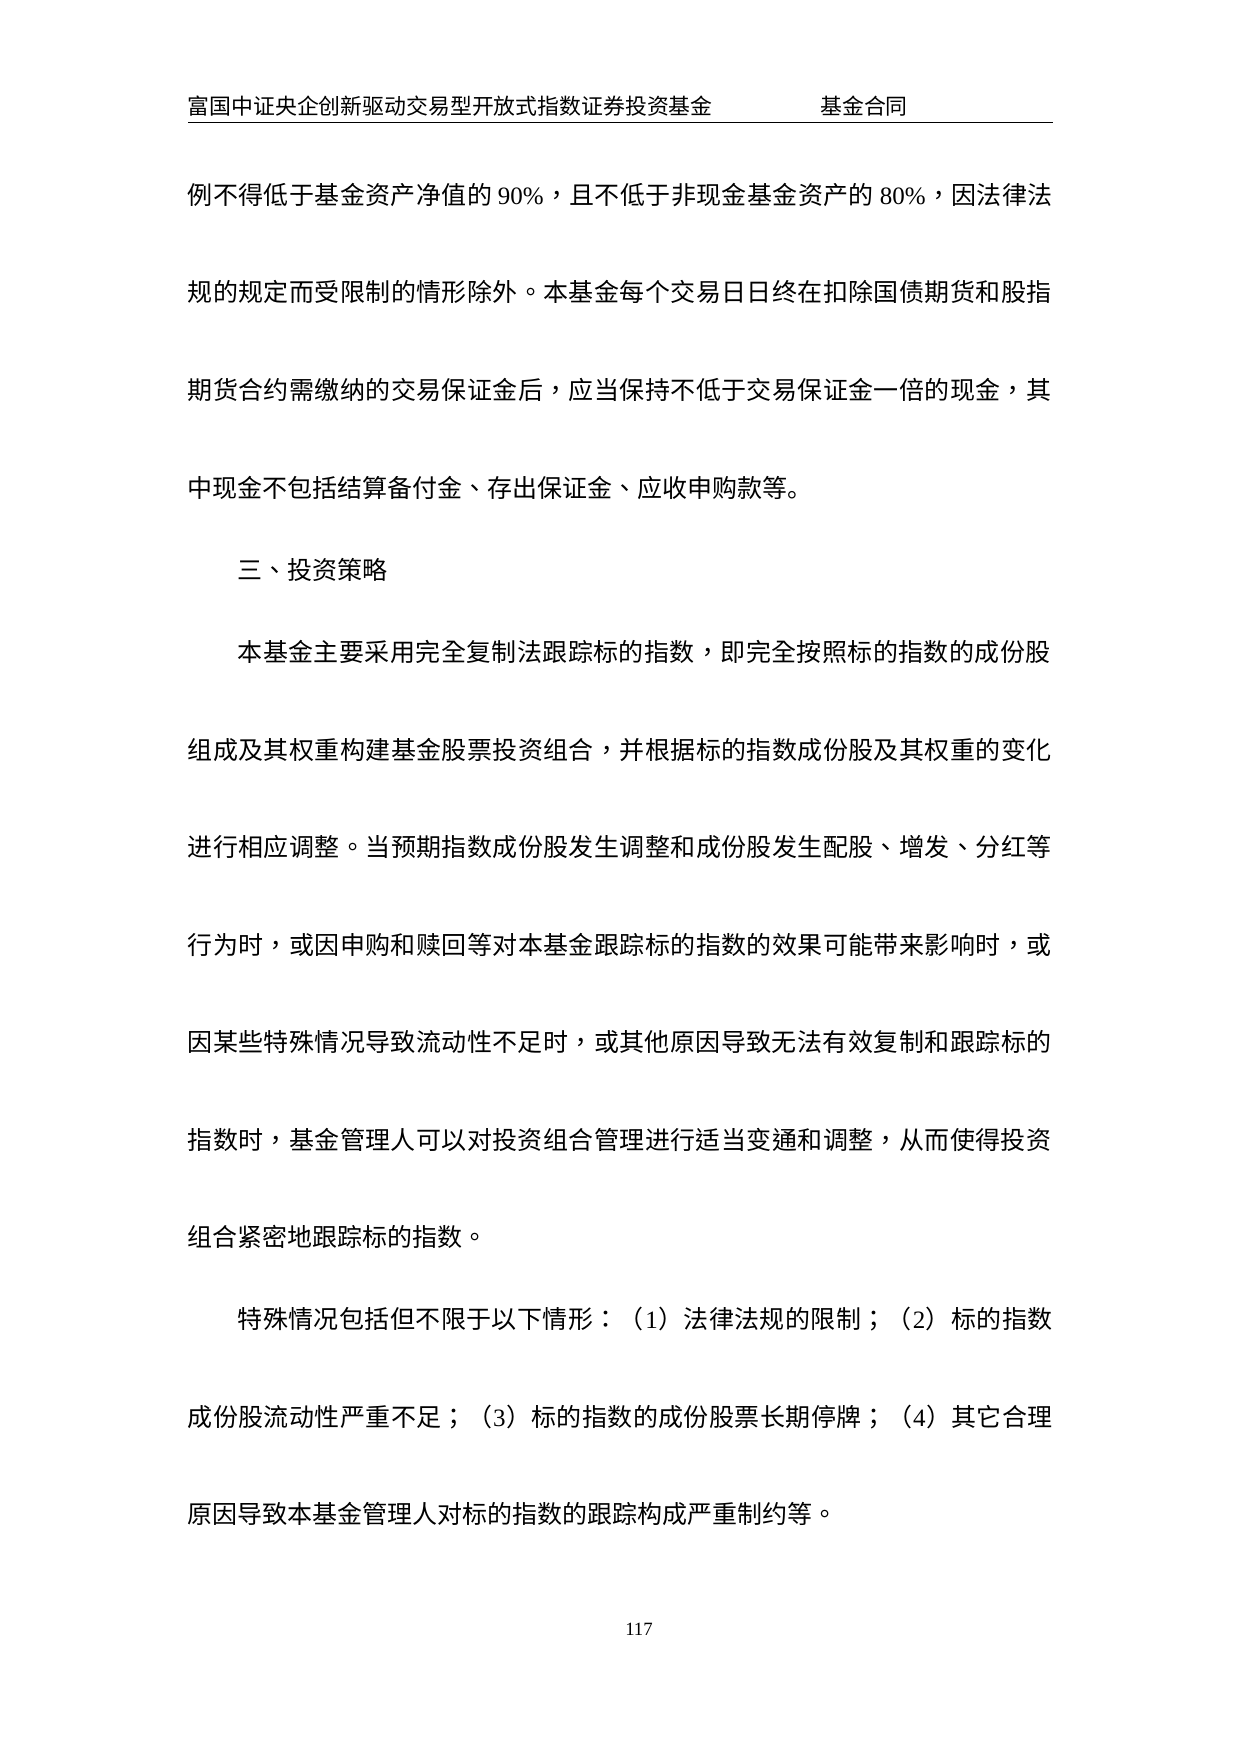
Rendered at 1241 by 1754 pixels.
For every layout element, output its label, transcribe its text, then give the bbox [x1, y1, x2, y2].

text 三、投资策略 [187, 538, 1053, 603]
text 特殊情况包括但不限于以下情形：（1）法律法规的限制；（2）标的指数成份股流动性严重不足；（3）标的指数的成份股票长期停牌；（4）其它合理原因导致本基金管理人对标的指数的跟踪构成严重制约等。 [187, 1287, 1053, 1547]
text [187, 162, 1053, 519]
text 本基金主要采用完全复制法跟踪标的指数，即完全按照标的指数的成份股组成及其权重构建基金股票投资组合，并根据标的指数成份股及其权重的变化进行相应调整。当预期指数成份股发生调整和成份股发生配股、增发、分红等行为时，或因申购和赎回等对本基金跟踪标的指数的效果可能带来影响时，或因某些特殊情况导致流动性不足时，或其他原因导致无法有效复制和跟踪标的指数时，基金管理人可以对投资组合管理进行适当变通和调整，从而使得投资组合紧密地跟踪标的指数。 [187, 619, 1053, 1269]
